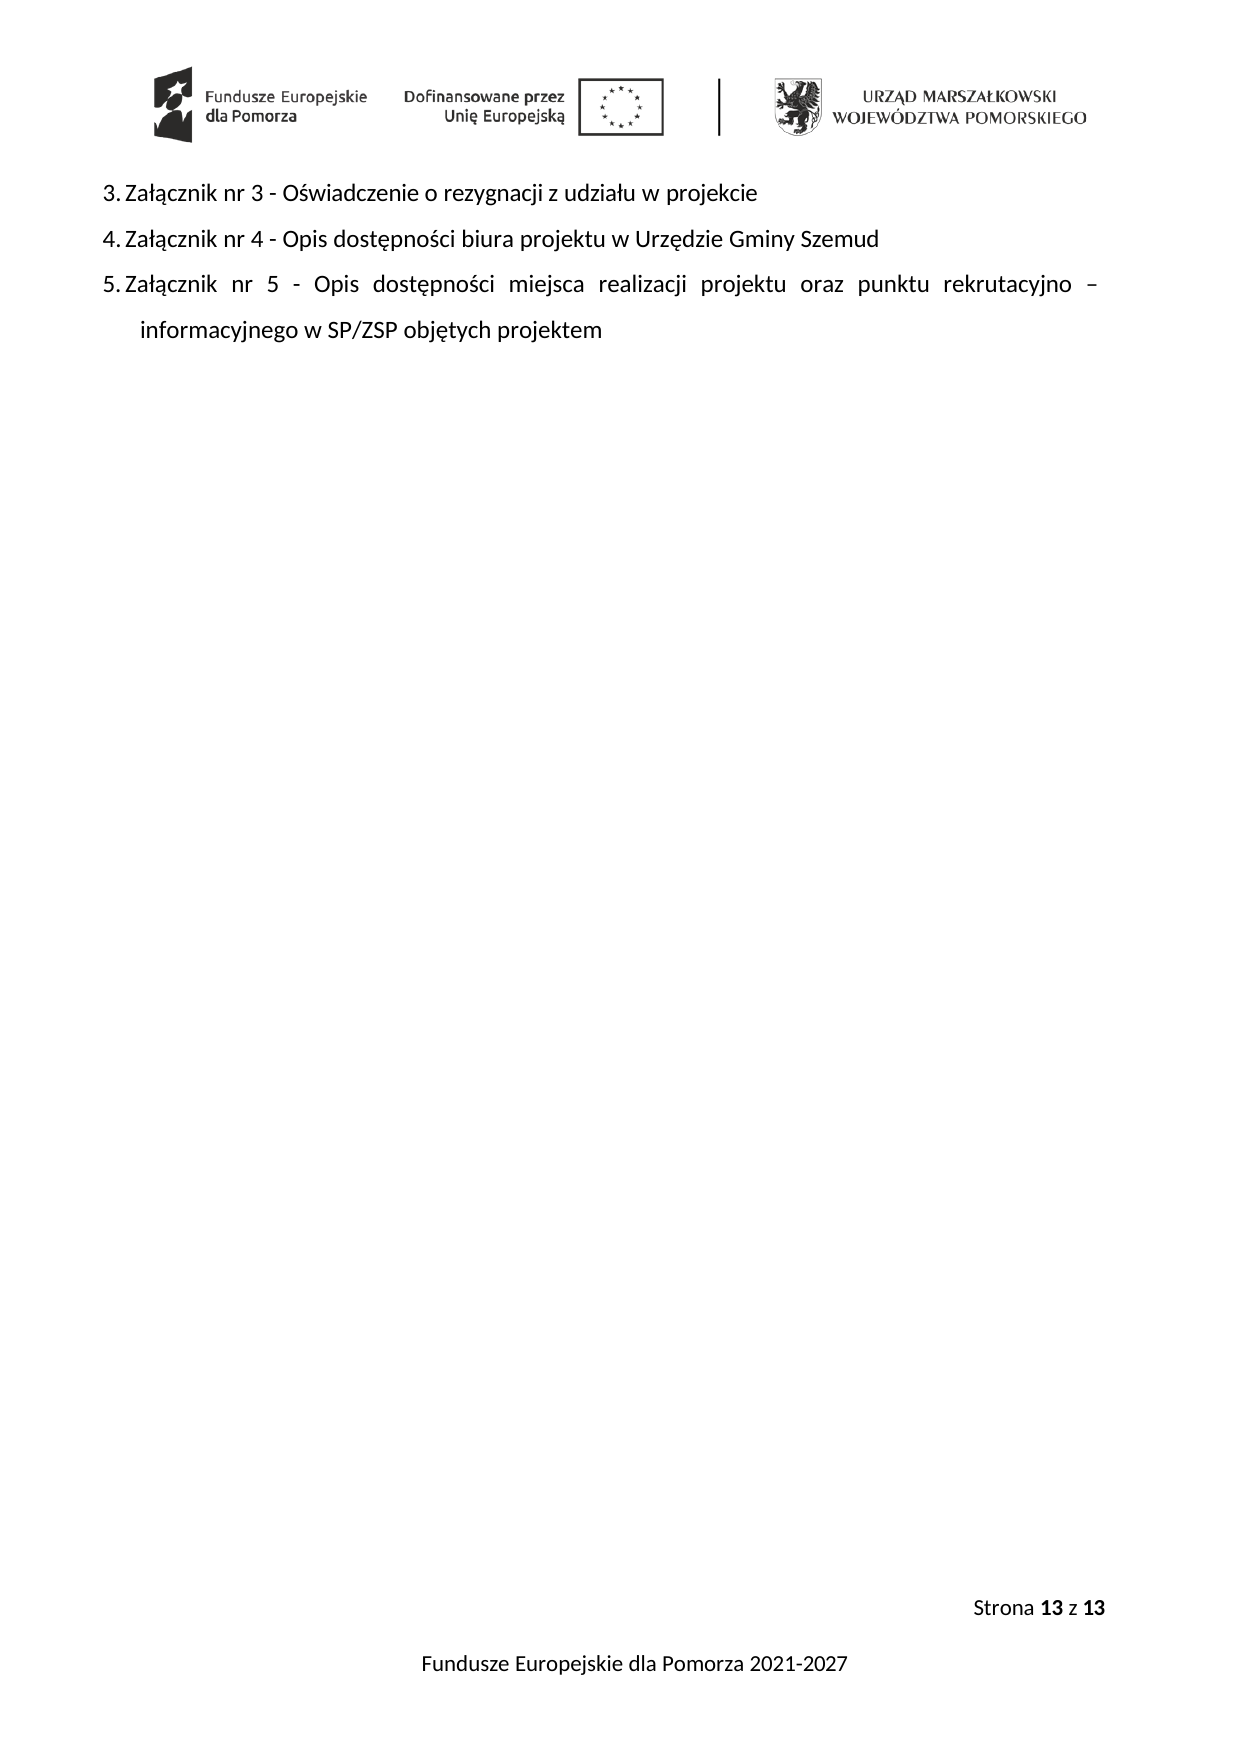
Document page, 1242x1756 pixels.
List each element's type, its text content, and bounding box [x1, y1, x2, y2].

list Załącznik nr 4 - Opis dostępności biura projektu w Urzędzie Gminy Szemud [102, 223, 1099, 253]
list Załącznik nr 3 - Oświadczenie o rezygnacji z udziału w projekcie [102, 177, 1099, 208]
list Załącznik nr 5 - Opis dostępności miejsca realizacji projektu oraz punktu rekrutacyjno – informacyjnego w SP/ZSP objętych projektem [102, 268, 1099, 345]
picture [153, 66, 1087, 143]
